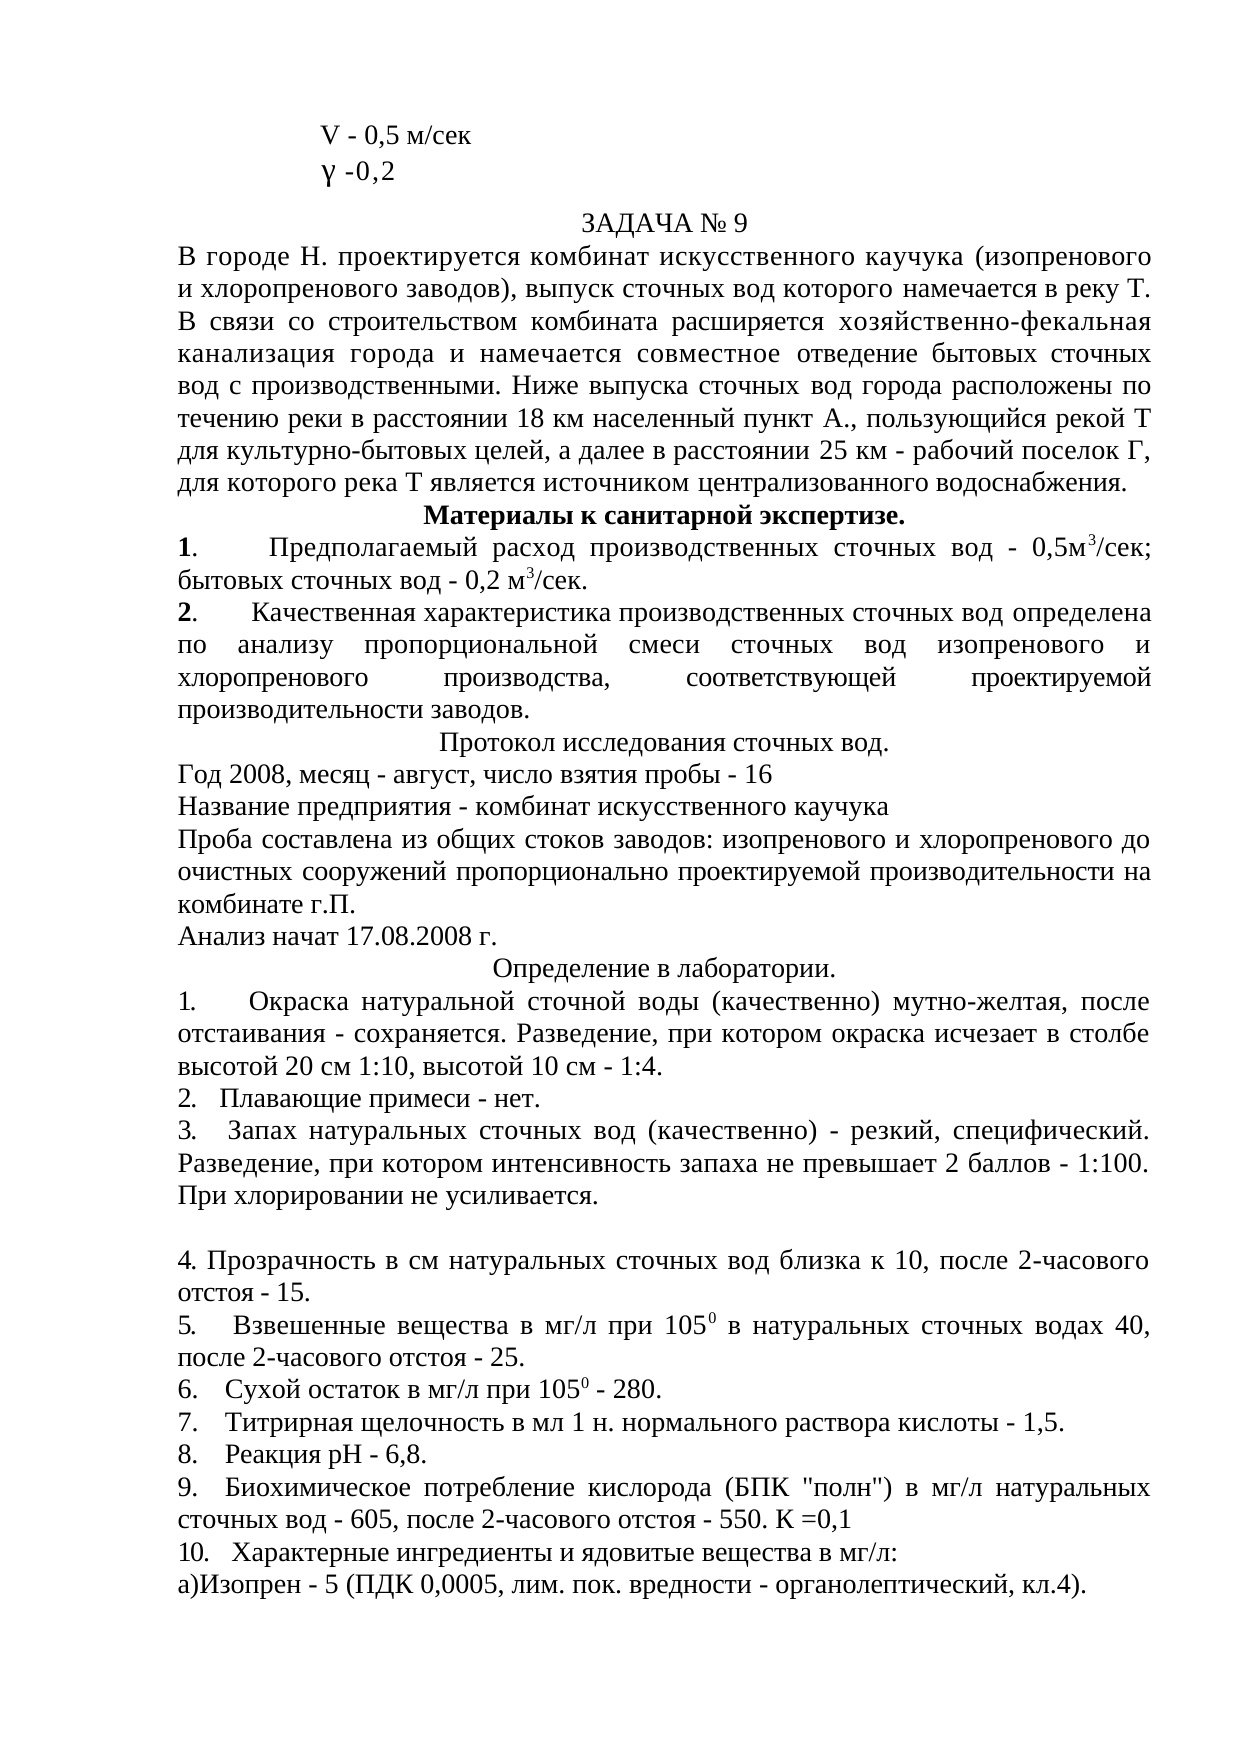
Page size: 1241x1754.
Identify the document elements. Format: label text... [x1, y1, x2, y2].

text 4. Прозрачность в см натуральных сточных вод близка к 10, после 2-часового отстоя - 15. [177, 1243, 1152, 1308]
text 2. Плавающие примеси - нет. [177, 1081, 1152, 1113]
list Сухой остаток в мг/л при 1050 - 280. [177, 1373, 1152, 1405]
text Название предприятия - комбинат искусственного каучука [177, 789, 1152, 822]
text Анализ начат 17.08.2008 г. [177, 919, 1152, 951]
text 5. Взвешенные вещества в мг/л при 1050 в натуральных сточных водах 40, после 2-часового отстоя - 25. [177, 1308, 1152, 1373]
text 1. Окраска натуральной сточной воды (качественно) мутно-желтая, после отстаивания - сохраняется. Разведение, при котором окраска исчезает в столбе высотой 1:10, высотой - 1:4. [177, 984, 1152, 1081]
list Титрирная щелочность в мл 1 н. нормального раствора кислоты - 1,5. [177, 1405, 1152, 1437]
text ЗАДАЧА № 9 [177, 206, 1152, 239]
text Определение в лаборатории. [177, 951, 1152, 984]
text 3. Запах натуральных сточных вод (качественно) - резкий, специфический. Разведение, при котором интенсивность запаха не превышает 2 баллов - 1:100. При хлорировании не усиливается. [177, 1113, 1152, 1211]
text В городе Н. проектируется комбинат искусственного каучука (изопренового и хлоропренового заводов), выпуск сточных вод которого намечается в реку Т. В связи со строительством комбината расширяется хозяйственно-фекальная канализация города и намечается совместное отведение бытовых сточных вод с производственными. Ниже выпуска сточных вод города расположены по течению реки в расстоянии населенный пункт А., пользующийся рекой Т для культурно-бытовых целей, а далее в расстоянии - рабочий поселок Г, для которого река Т является источником централизованного водоснабжения. [177, 239, 1152, 498]
text Проба составлена из общих стоков заводов: изопренового и хлоропренового до очистных сооружений пропорционально проектируемой производительности на комбинате г.П. [177, 822, 1152, 919]
text 10. Характерные ингредиенты и ядовитые вещества в мг/л: [177, 1534, 1152, 1567]
text 1. Предполагаемый расход производственных сточных вод - 0,5м3/сек; бытовых сточных вод - 0,2 м3/сек. [177, 530, 1152, 595]
text а)Изопрен - 5 (ПДК 0,0005, лим. пок. вредности - органолептический, кл.4). [177, 1567, 1152, 1599]
text Год 2008, месяц - август, число взятия пробы - 16 [177, 757, 1152, 789]
text Материалы к санитарной экспертизе. [177, 498, 1152, 530]
text 2. Качественная характеристика производственных сточных вод определена по анализу пропорциональной смеси сточных вод изопренового и хлоропренового производства, соответствующей проектируемой производительности заводов. [177, 595, 1152, 725]
list Реакция рН - 6,8. [177, 1437, 1152, 1470]
list Биохимическое потребление кислорода (БПК "полн") в мг/л натуральных сточных вод - 605, после 2-часового отстоя - 550. К =0,1 [177, 1470, 1152, 1534]
text V - 0,5 м/сек [177, 118, 1152, 151]
text γ -0,2 [177, 151, 1152, 188]
text Протокол исследования сточных вод. [177, 725, 1152, 757]
